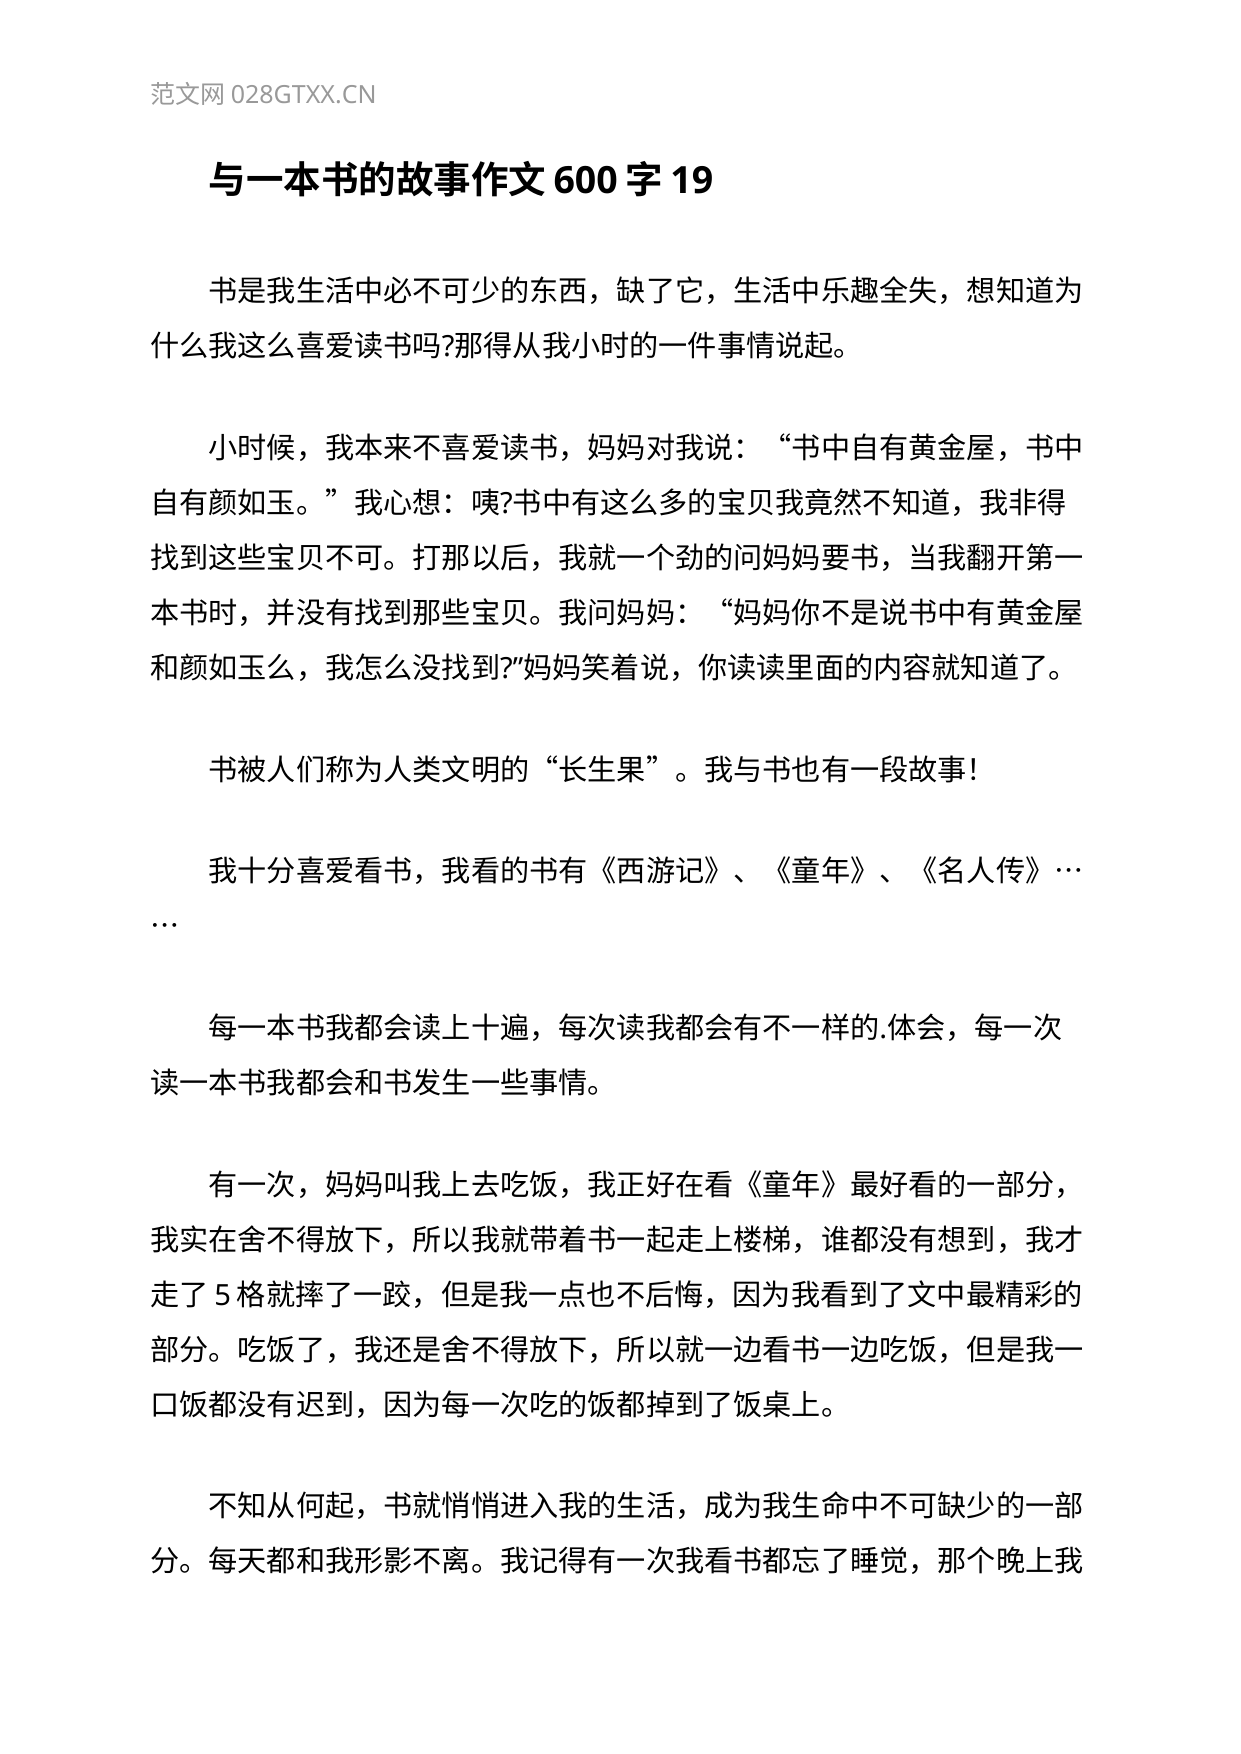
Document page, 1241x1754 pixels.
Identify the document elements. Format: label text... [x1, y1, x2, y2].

text 书是我生活中必不可少的东西，缺了它，生活中乐趣全失，想知道为什么我这么喜爱读书吗?那得从我小时的一件事情说起。 [150, 268, 1090, 365]
text 每一本书我都会读上十遍，每次读我都会有不一样的.体会，每一次读一本书我都会和书发生一些事情。 [150, 1004, 1090, 1102]
text 书被人们称为人类文明的“长生果”。我与书也有一段故事！ [150, 746, 1090, 788]
text 小时候，我本来不喜爱读书，妈妈对我说：“书中自有黄金屋，书中自有颜如玉。”我心想：咦?书中有这么多的宝贝我竟然不知道，我非得找到这些宝贝不可。打那以后，我就一个劲的问妈妈要书，当我翻开第一本书时，并没有找到那些宝贝。我问妈妈：“妈妈你不是说书中有黄金屋和颜如玉么，我怎么没找到?”妈妈笑着说，你读读里面的内容就知道了。 [150, 424, 1090, 687]
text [150, 1483, 1090, 1580]
text 与一本书的故事作文600字19 [150, 150, 1090, 204]
text 我十分喜爱看书，我看的书有《西游记》、《童年》、《名人传》…… [150, 848, 1090, 945]
text 有一次，妈妈叫我上去吃饭，我正好在看《童年》最好看的一部分，我实在舍不得放下，所以我就带着书一起走上楼梯，谁都没有想到，我才走了5格就摔了一跤，但是我一点也不后悔，因为我看到了文中最精彩的部分。吃饭了，我还是舍不得放下，所以就一边看书一边吃饭，但是我一口饭都没有迟到，因为每一次吃的饭都掉到了饭桌上。 [150, 1161, 1090, 1423]
